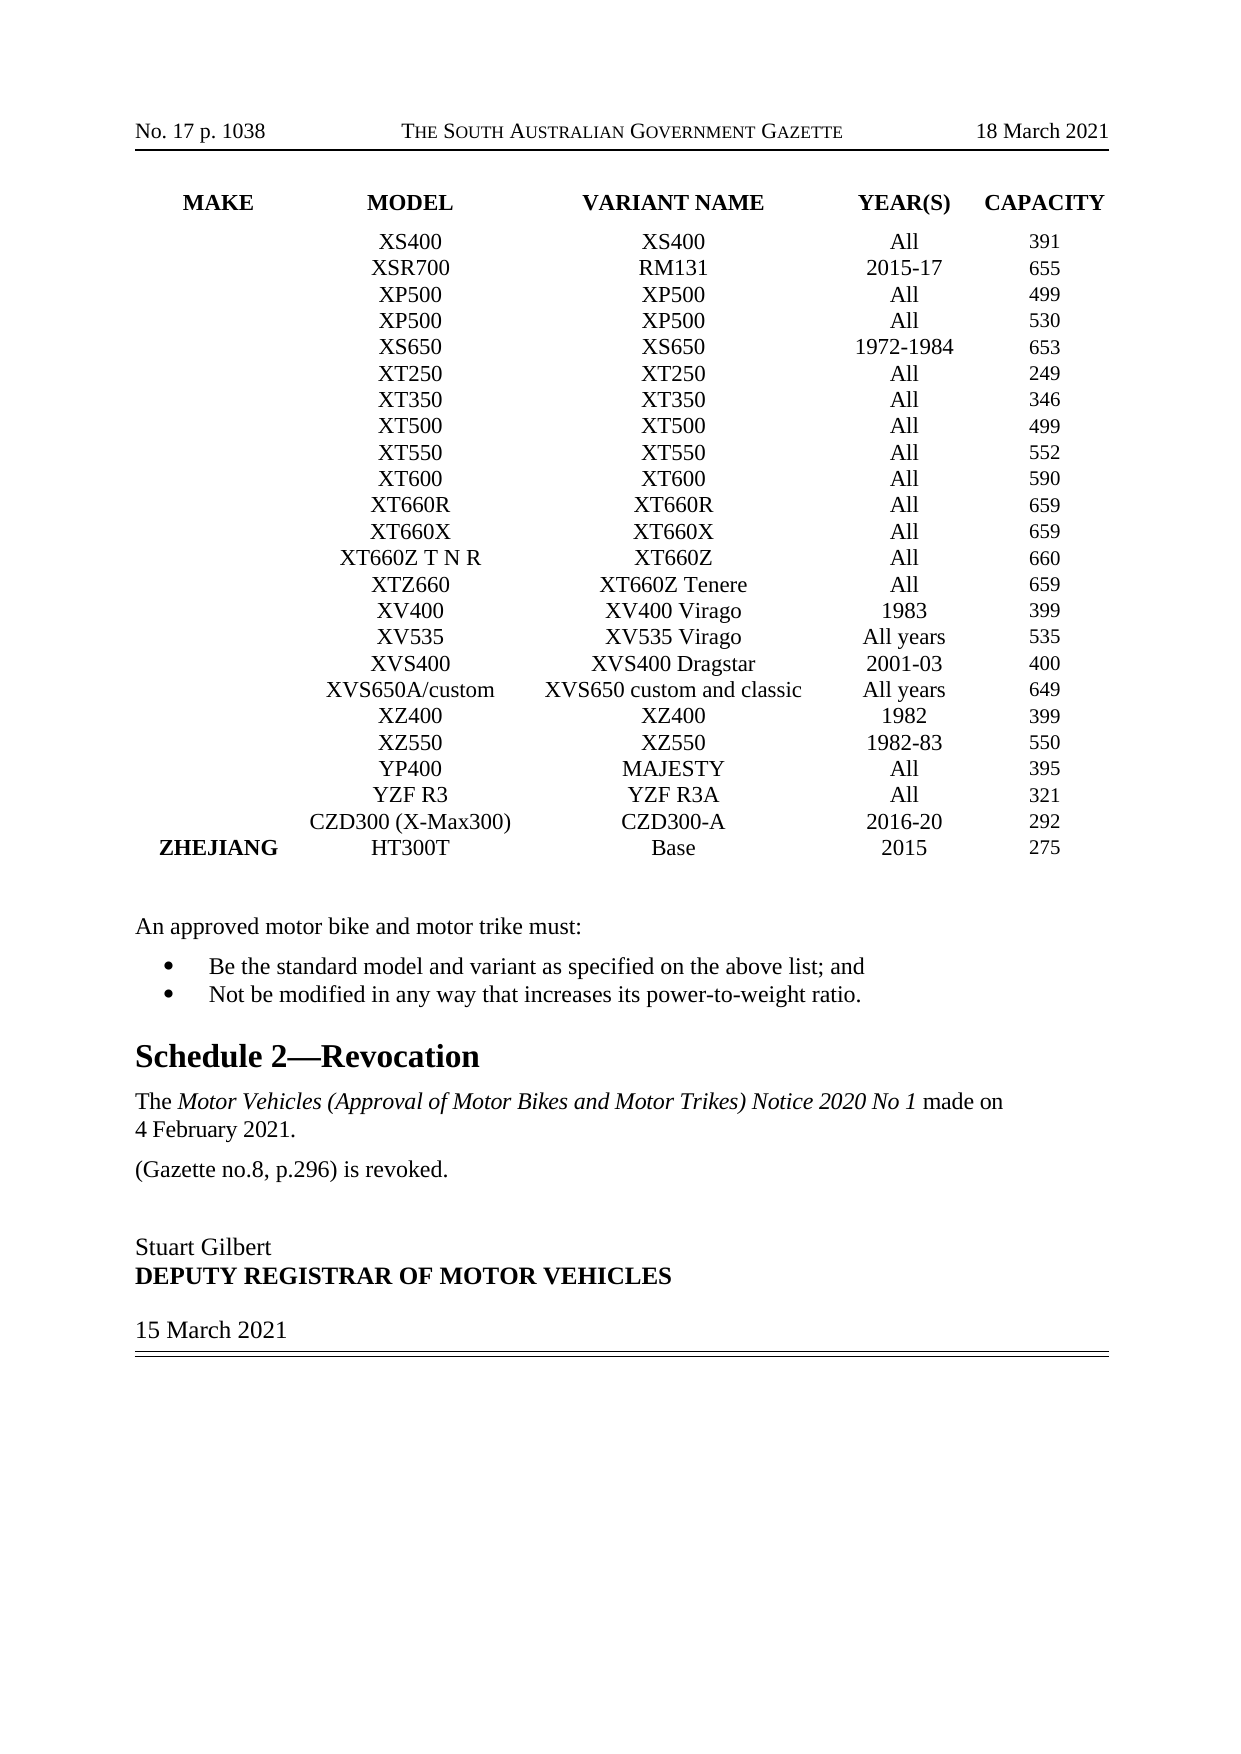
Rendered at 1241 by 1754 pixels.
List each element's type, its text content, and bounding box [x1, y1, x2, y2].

text Schedule 2—Revocation [135, 1036, 1109, 1075]
text DEPUTY REGISTRAR OF MOTOR VEHICLES [135, 1261, 1109, 1290]
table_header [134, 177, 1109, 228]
text Be the standard model and variant as specified on the above list; and [164, 952, 1200, 979]
text Stuart Gilbert [135, 1232, 1109, 1261]
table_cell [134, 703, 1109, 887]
text Not be modified in any way that increases its power-to-weight ratio. [164, 979, 1200, 1007]
text An approved motor bike and motor trike must: [135, 912, 1109, 939]
text The Motor Vehicles (Approval of Motor Bikes and Motor Trikes) Notice 2020 No 1 made on 4 February 2021. [135, 1087, 1109, 1142]
text (Gazette no.8, p.296) is revoked. [135, 1155, 1109, 1182]
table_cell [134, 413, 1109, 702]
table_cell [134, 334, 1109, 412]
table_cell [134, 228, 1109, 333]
text 15 March 2021 [135, 1315, 1109, 1344]
